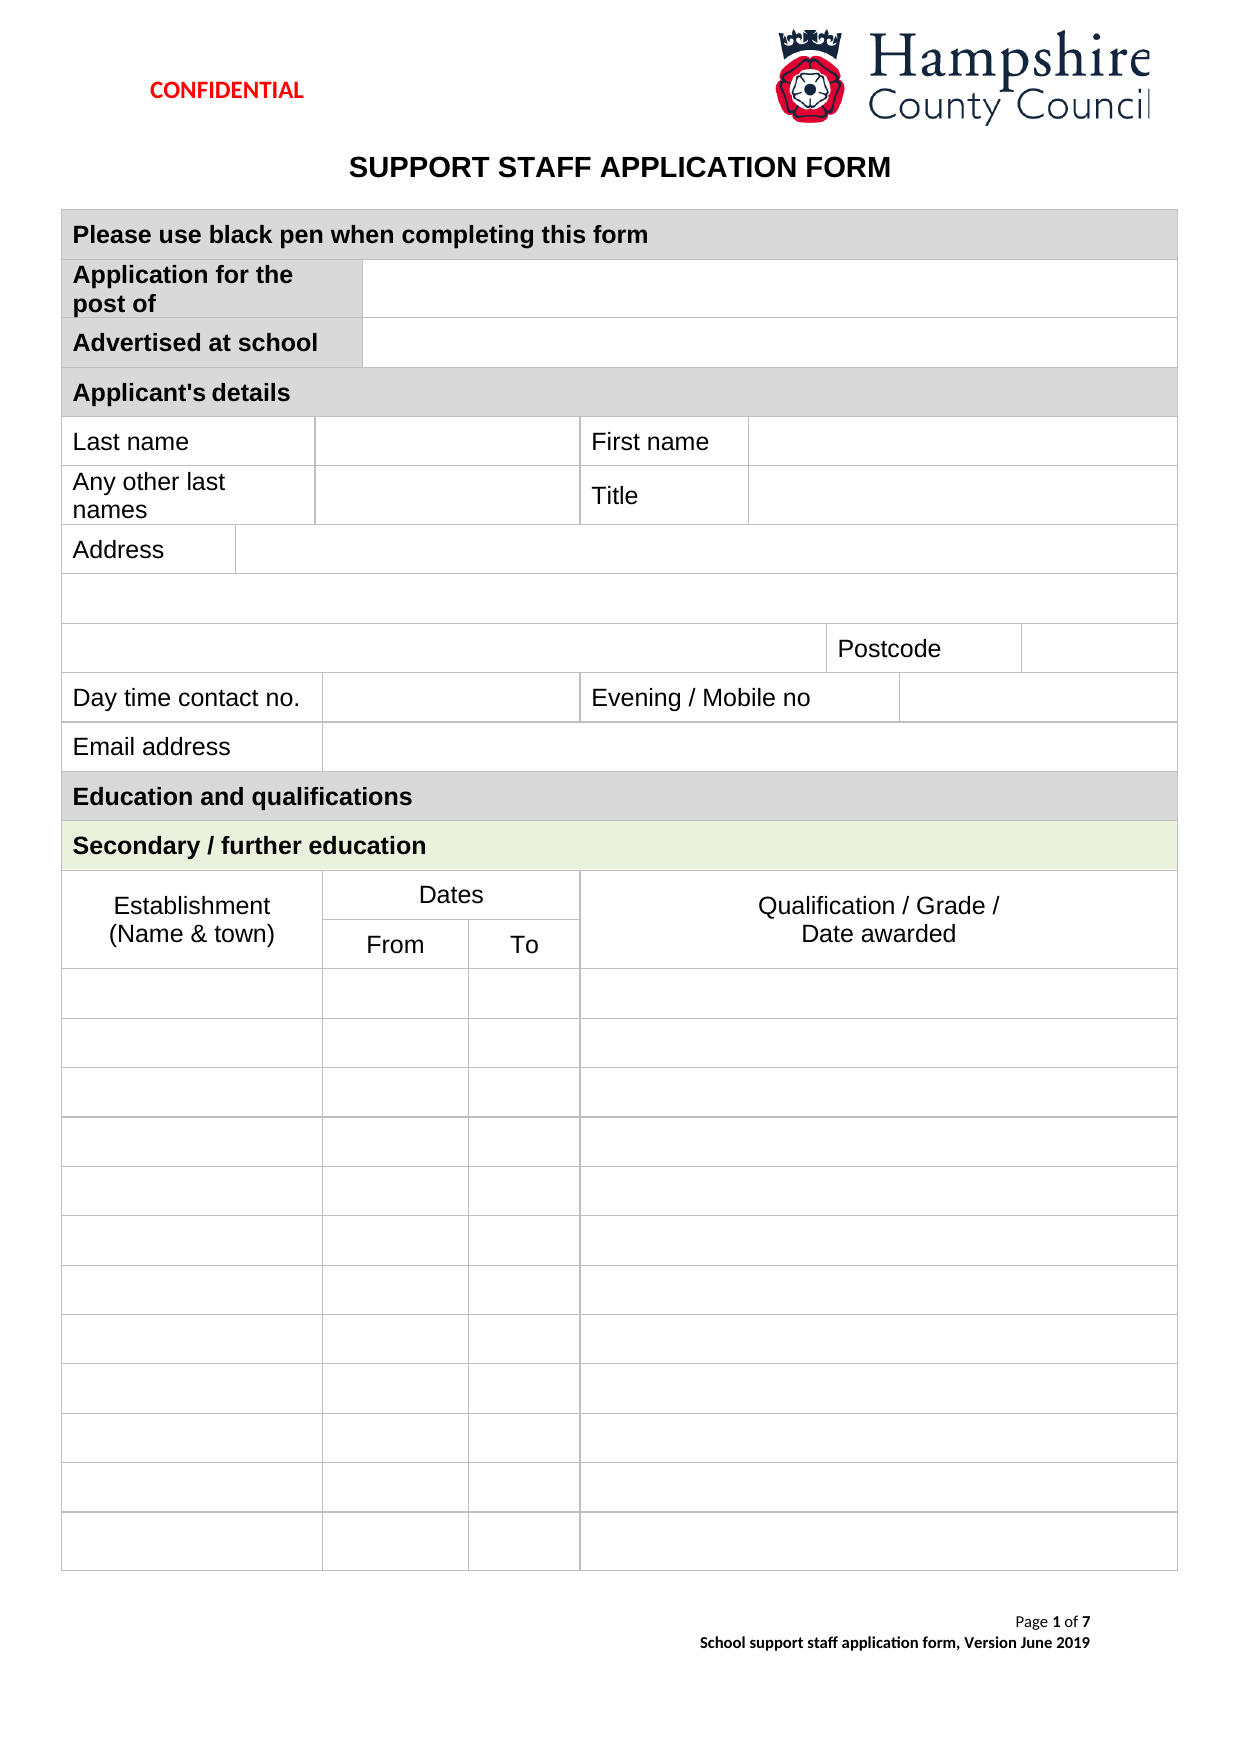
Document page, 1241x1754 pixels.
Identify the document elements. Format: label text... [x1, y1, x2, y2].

table_cell [62, 574, 1177, 623]
table_cell From [323, 920, 468, 968]
table_cell Education and qualifications [62, 772, 1177, 820]
table_cell [469, 969, 579, 1018]
table_cell [236, 525, 1177, 573]
table_cell [62, 1216, 322, 1264]
table_cell [469, 1266, 579, 1314]
table_cell [469, 1019, 579, 1067]
table_cell [62, 1513, 322, 1570]
table_cell [323, 723, 1177, 771]
table_cell [323, 1266, 468, 1314]
table_cell [323, 1068, 468, 1116]
table_cell [749, 417, 1177, 465]
table_cell [469, 1068, 579, 1116]
table_cell [469, 1216, 579, 1264]
table_cell [323, 1118, 468, 1166]
table_cell [323, 1414, 468, 1462]
table_cell [62, 1315, 322, 1363]
table_cell [581, 1513, 1177, 1570]
table_cell [323, 673, 579, 721]
table_cell [581, 1364, 1177, 1413]
table_cell [469, 1167, 579, 1215]
table_cell [469, 1414, 579, 1462]
table_cell [469, 1315, 579, 1363]
table_cell Evening / Mobile no [581, 673, 899, 721]
table_cell [581, 1463, 1177, 1511]
table_cell [62, 1019, 322, 1067]
table_cell [62, 1167, 322, 1215]
table_cell [581, 1118, 1177, 1166]
table_cell [581, 1266, 1177, 1314]
table_cell Day time contact no. [62, 673, 322, 721]
table_cell [62, 624, 826, 672]
table_cell [316, 417, 579, 465]
table_cell Qualification / Grade / Date awarded [581, 871, 1177, 968]
table_cell Establishment (Name & town) [62, 871, 322, 968]
table_header Please use black pen when completing this form [62, 210, 1177, 259]
table_cell Application for the post of [62, 260, 362, 317]
table_cell Secondary / further education [62, 821, 1177, 869]
table_cell [62, 1068, 322, 1116]
table_cell [323, 1216, 468, 1264]
table_cell [62, 1266, 322, 1314]
table_cell [62, 1414, 322, 1462]
table_cell Postcode [827, 624, 1021, 672]
table_cell [469, 1513, 579, 1570]
table_cell [323, 1315, 468, 1363]
table_cell Last name [62, 417, 314, 465]
table_cell [581, 1068, 1177, 1116]
table_cell [469, 1364, 579, 1413]
table_cell [62, 969, 322, 1018]
table_cell Advertised at school [62, 318, 362, 367]
table_cell [581, 969, 1177, 1018]
table_cell [469, 1463, 579, 1511]
table_cell [581, 1315, 1177, 1363]
table_cell Email address [62, 723, 322, 771]
table_cell [581, 1414, 1177, 1462]
table_cell [323, 1019, 468, 1067]
table_cell [363, 318, 1177, 367]
table_cell [62, 1118, 322, 1166]
table_cell First name [581, 417, 748, 465]
table_cell [581, 1019, 1177, 1067]
table_cell [323, 969, 468, 1018]
table_cell Dates [323, 871, 579, 919]
table_cell [1022, 624, 1177, 672]
table_cell Address [62, 525, 235, 573]
table_cell [62, 1463, 322, 1511]
table_cell Title [581, 466, 748, 524]
table_cell [581, 1167, 1177, 1215]
table_cell [323, 1513, 468, 1570]
table_cell [62, 1364, 322, 1413]
table_cell To [469, 920, 579, 968]
table_cell Applicant's details [62, 368, 1177, 416]
table_cell [900, 673, 1177, 721]
text SUPPORT STAFF APPLICATION FORM [150, 150, 1090, 183]
picture [774, 29, 1150, 126]
table_cell [581, 1216, 1177, 1264]
table_cell [323, 1167, 468, 1215]
table_cell Any other last names [62, 466, 314, 524]
table_cell [316, 466, 579, 524]
table_cell [323, 1364, 468, 1413]
table_cell [749, 466, 1177, 524]
table_cell [323, 1463, 468, 1511]
table_cell [469, 1118, 579, 1166]
table_cell [363, 260, 1177, 317]
